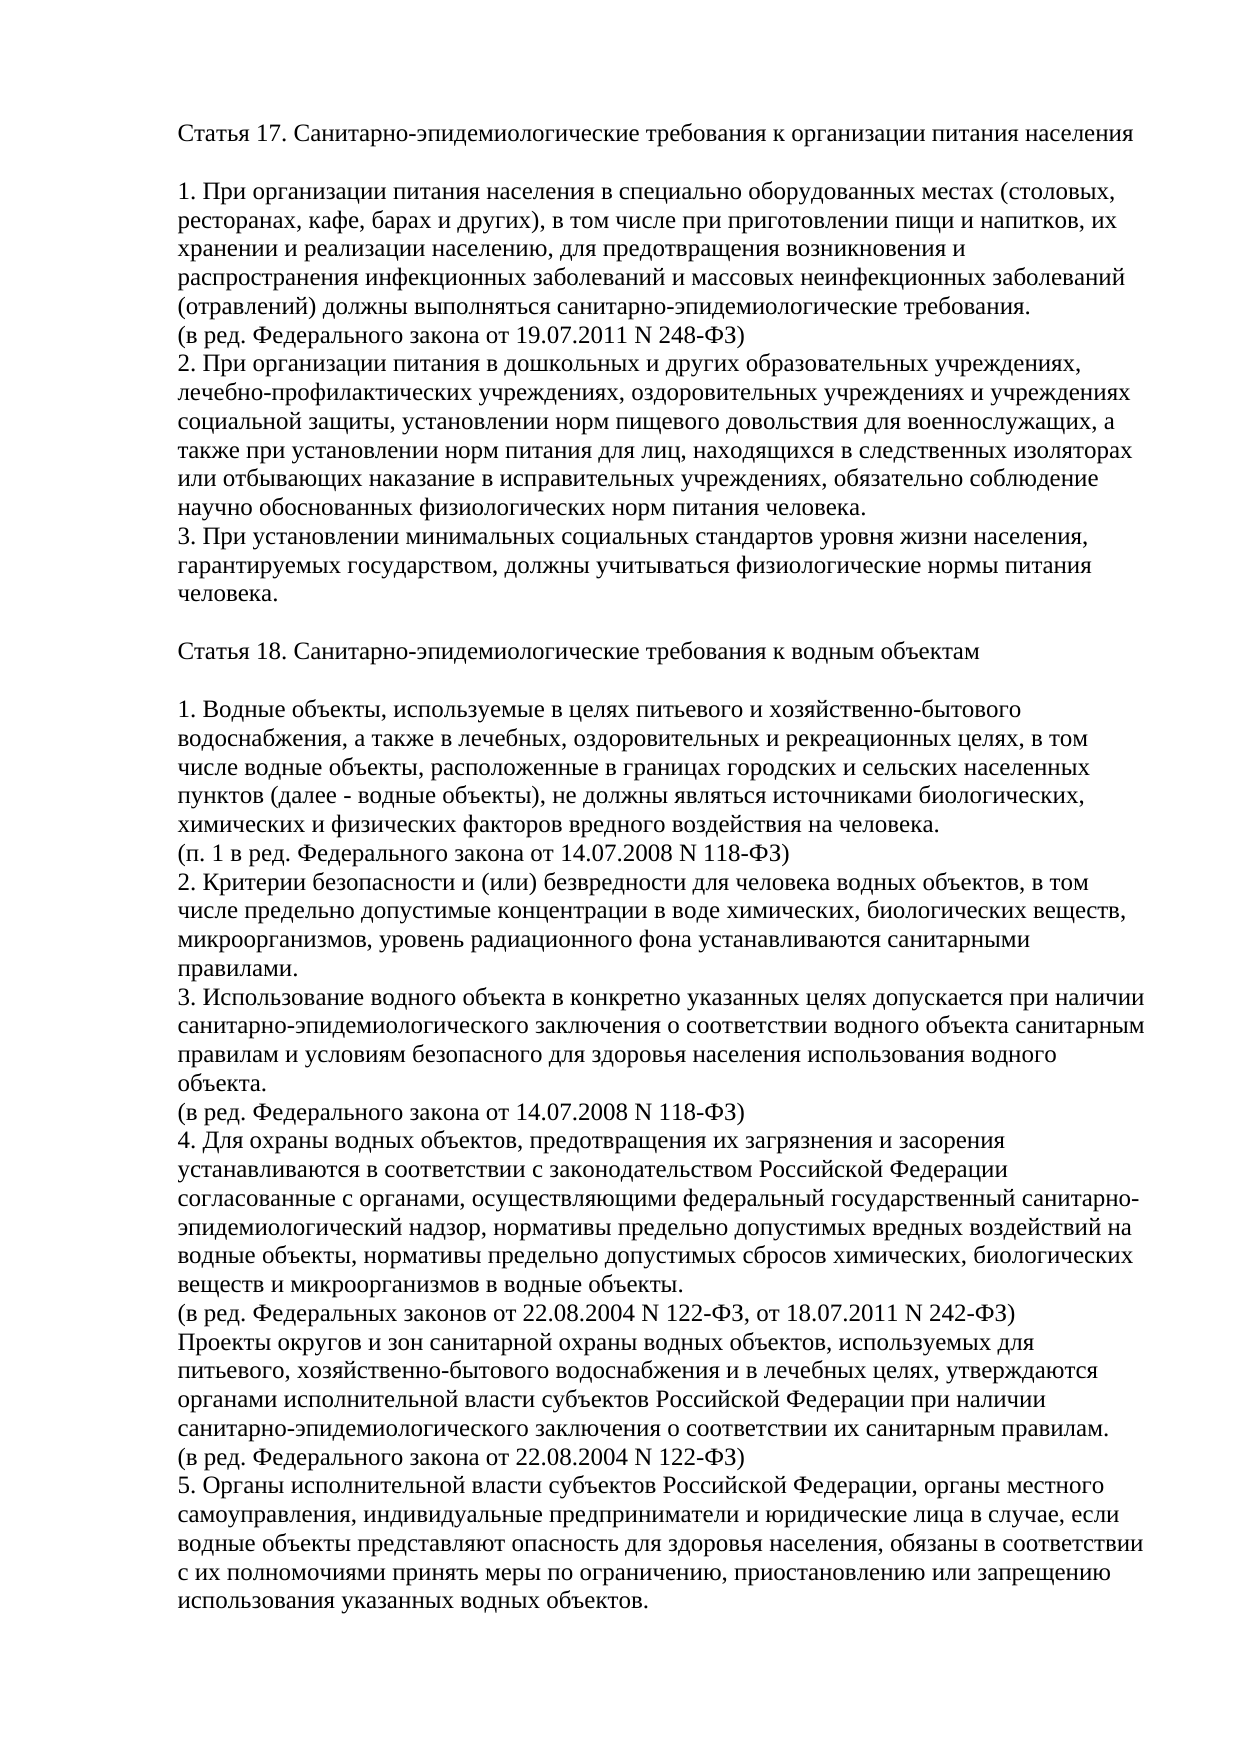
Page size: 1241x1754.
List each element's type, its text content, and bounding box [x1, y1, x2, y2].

text Статья 18. Санитарно-эпидемиологические требования к водным объектам [177, 636, 1152, 665]
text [177, 694, 1152, 1614]
text 1. При организации питания населения в специально оборудованных местах (столовых, ресторанах, кафе, барах и других), в том числе при приготовлении пищи и напитков, их хранении и реализации населению, для предотвращения возникновения и распространения инфекционных заболеваний и массовых неинфекционных заболеваний (отравлений) должны выполняться санитарно-эпидемиологические требования. (в ред. Федерального закона от 19.07.2011 N 248-ФЗ) 2. При организации питания в дошкольных и других образовательных учреждениях, лечебно-профилактических учреждениях, оздоровительных учреждениях и учреждениях социальной защиты, установлении норм пищевого довольствия для военнослужащих, а также при установлении норм питания для лиц, находящихся в следственных изоляторах или отбывающих наказание в исправительных учреждениях, обязательно соблюдение научно обоснованных физиологических норм питания человека. 3. При установлении минимальных социальных стандартов уровня жизни населения, гарантируемых государством, должны учитываться физиологические нормы питания человека. [177, 176, 1152, 607]
text Статья 17. Санитарно-эпидемиологические требования к организации питания населения [177, 118, 1152, 147]
